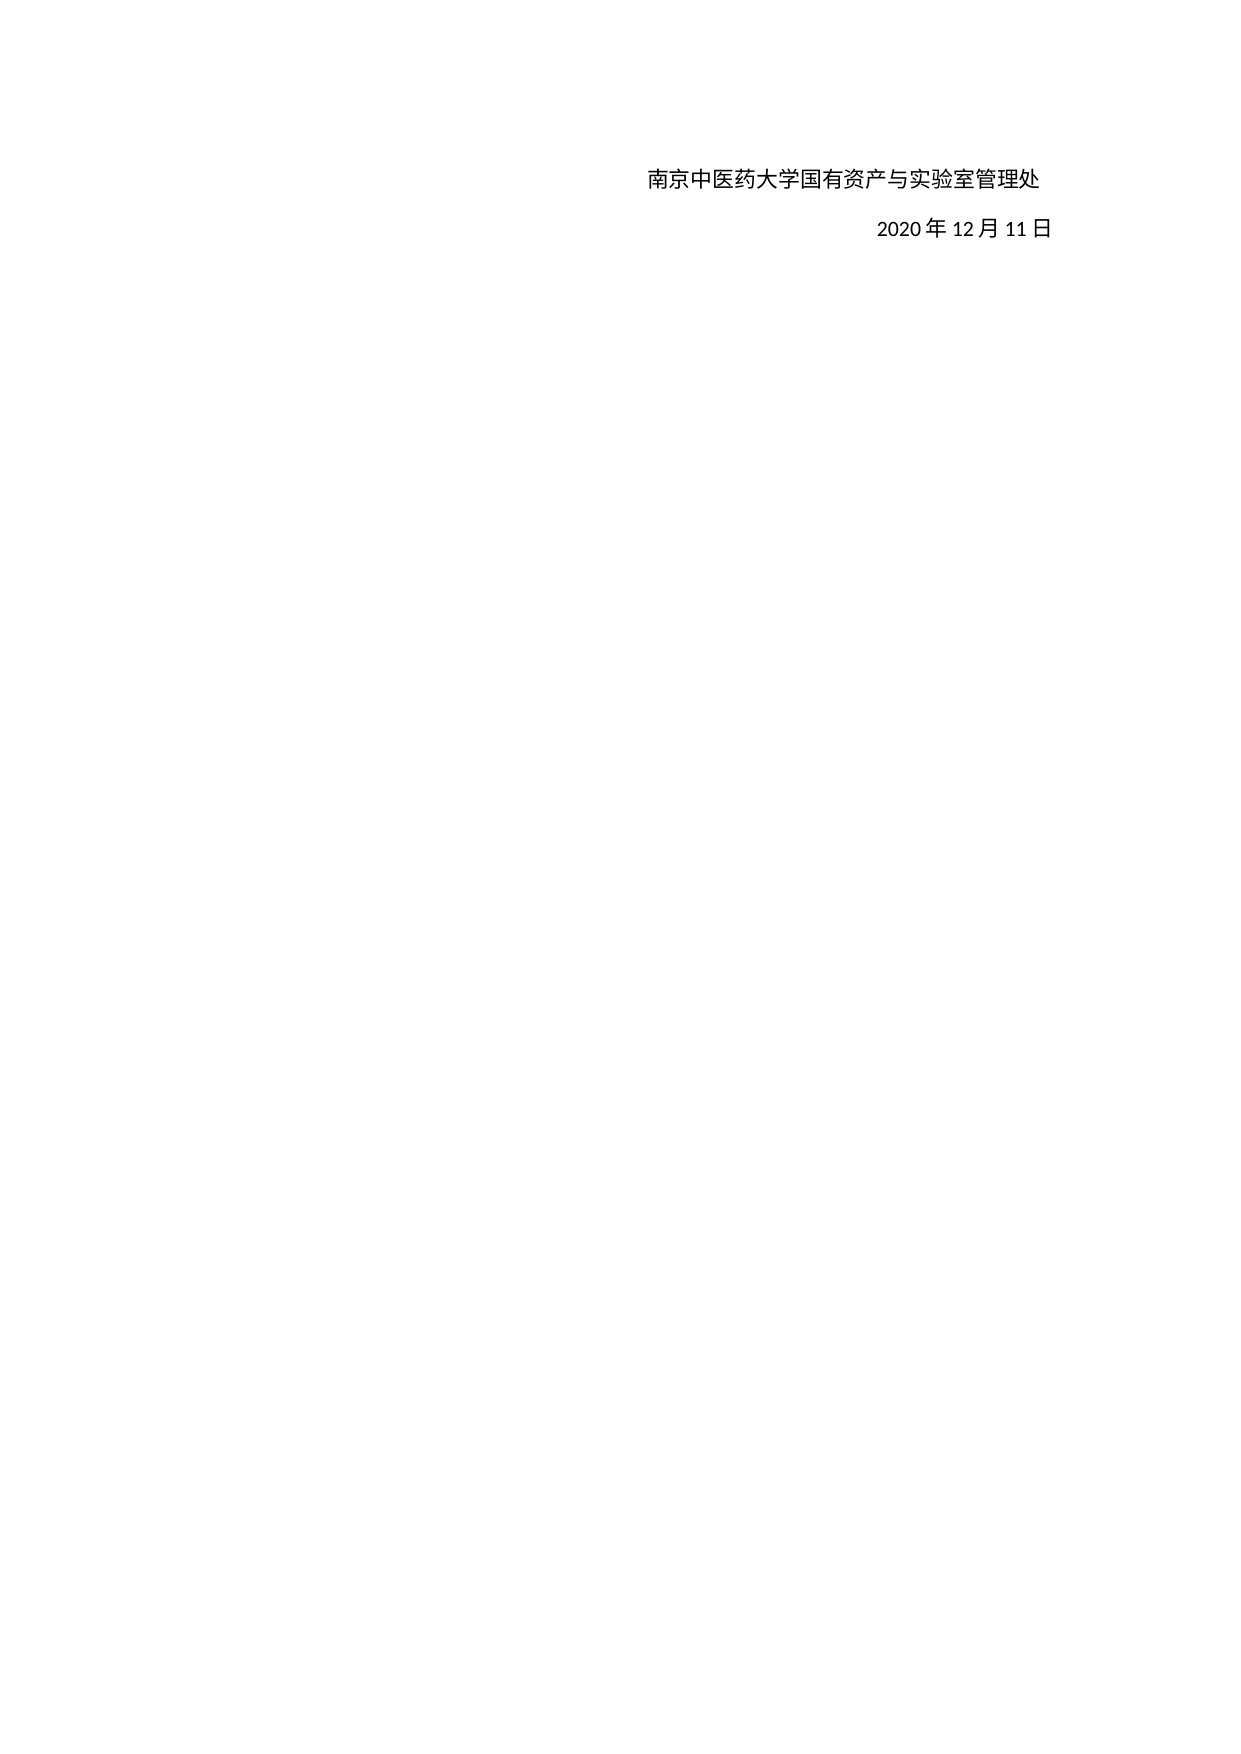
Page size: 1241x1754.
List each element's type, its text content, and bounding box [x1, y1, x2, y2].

text 南京中医药大学国有资产与实验室管理处 [187, 162, 1053, 194]
text 2020年12月11日 [187, 210, 1053, 243]
